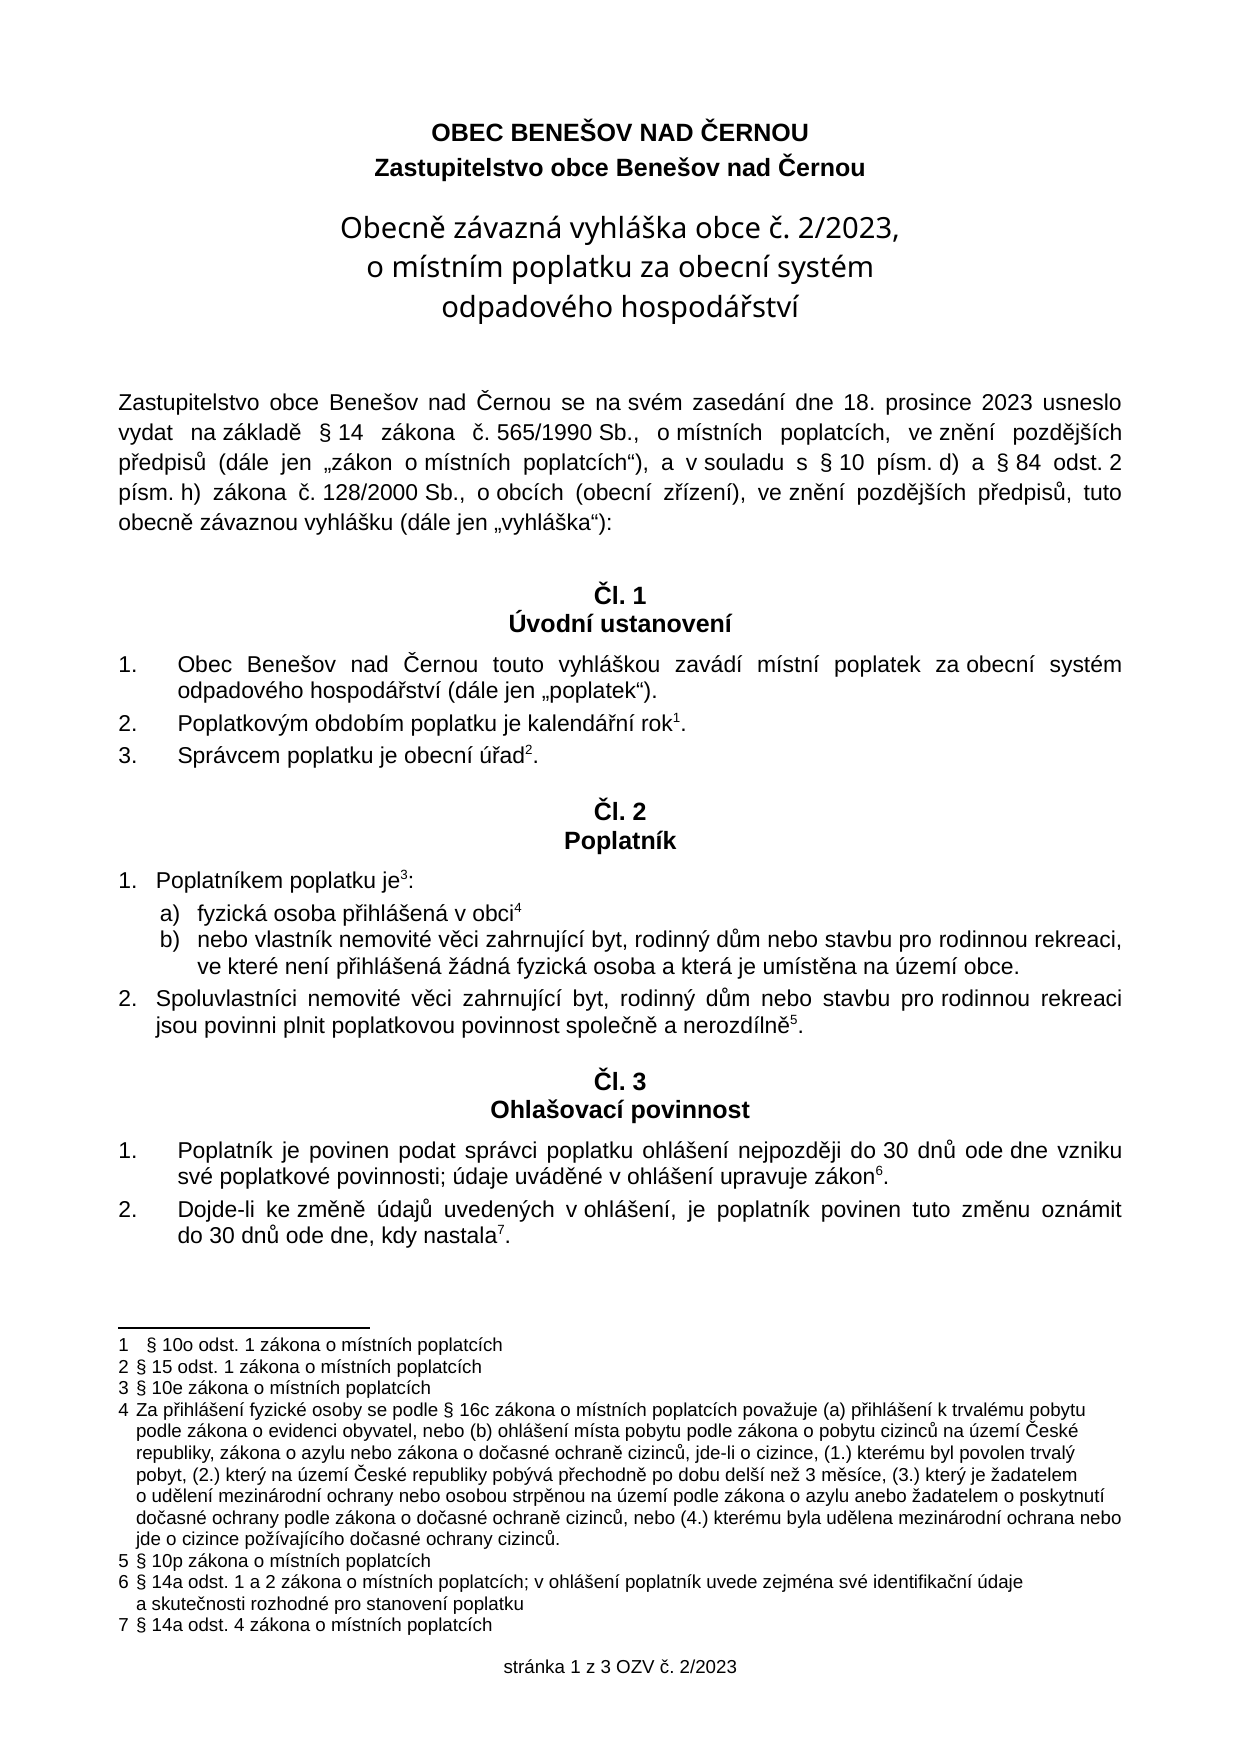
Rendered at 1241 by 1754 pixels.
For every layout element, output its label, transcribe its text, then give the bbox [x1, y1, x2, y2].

list Obec Benešov nad Černou touto vyhláškou zavádí místní poplatek za obecní systém odpadového hospodářství (dále jen „poplatek“). [118, 651, 1122, 703]
list Poplatkovým obdobím poplatku je kalendářní rok. [118, 710, 1122, 736]
list fyzická osoba přihlášená v obci [159, 900, 1122, 926]
title Zastupitelstvo obce Benešov nad Černou [118, 153, 1122, 182]
text Zastupitelstvo obce Benešov nad Černou se na svém zasedání dne 18. prosince 2023 usneslo vydat na základě § 14 zákona č. 565/1990 Sb., o místních poplatcích, ve znění pozdějších předpisů (dále jen „zákon o místních poplatcích“), a v souladu s § 10 písm. d) a § 84 odst. 2 písm. h) zákona č. 128/2000 Sb., o obcích (obecní zřízení), ve znění pozdějších předpisů, tuto obecně závaznou vyhlášku (dále jen „vyhláška“): [118, 388, 1122, 536]
list Správcem poplatku je obecní úřad. [118, 742, 1122, 769]
subtitle odpadového hospodářství [118, 286, 1122, 326]
subtitle Čl. 3 Ohlašovací povinnost [118, 1067, 1122, 1124]
list Poplatníkem poplatku je: [118, 867, 1122, 894]
list nebo vlastník nemovité věci zahrnující byt, rodinný dům nebo stavbu pro rodinnou rekreaci, ve které není přihlášená žádná fyzická osoba a která je umístěna na území obce. [159, 926, 1122, 979]
list Spoluvlastníci nemovité věci zahrnující byt, rodinný dům nebo stavbu pro rodinnou rekreaci jsou povinni plnit poplatkovou povinnost společně a nerozdílně. [118, 985, 1122, 1038]
subtitle Čl. 1 Úvodní ustanovení [118, 581, 1122, 638]
subtitle Obecně závazná vyhláška obce č. 2/2023, o místním poplatku za obecní systém [118, 207, 1122, 286]
list Dojde-li ke změně údajů uvedených v ohlášení, je poplatník povinen tuto změnu oznámit do 30 dnů ode dne, kdy nastala. [118, 1196, 1122, 1248]
list Poplatník je povinen podat správci poplatku ohlášení nejpozději do 30 dnů ode dne vzniku své poplatkové povinnosti; údaje uváděné v ohlášení upravuje zákon. [118, 1137, 1122, 1189]
subtitle Čl. 2 Poplatník [118, 797, 1122, 855]
text OBEC BENEŠOV NAD ČERNOU [118, 118, 1122, 147]
